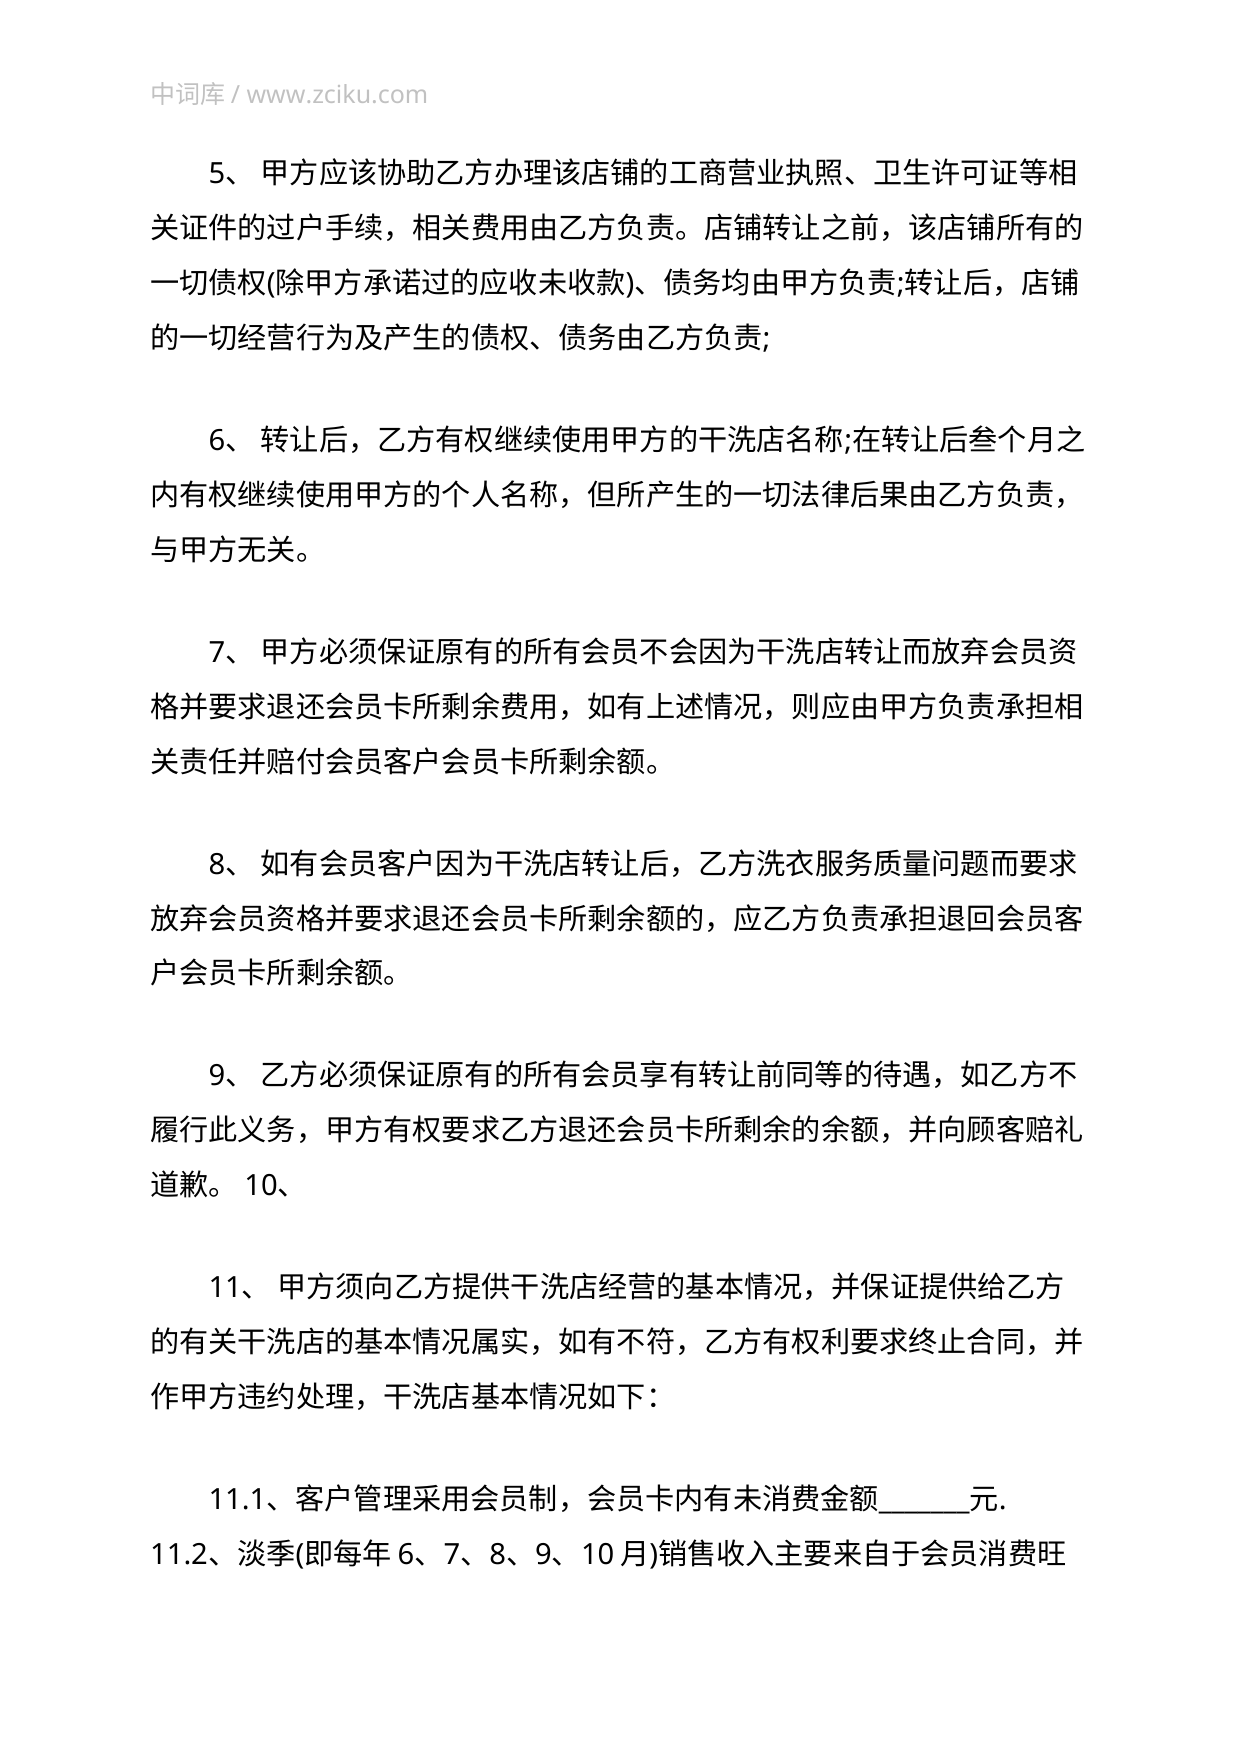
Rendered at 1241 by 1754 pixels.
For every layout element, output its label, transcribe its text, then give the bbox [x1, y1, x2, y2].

text 9、 乙方必须保证原有的所有会员享有转让前同等的待遇，如乙方不履行此义务，甲方有权要求乙方退还会员卡所剩余的余额，并向顾客赔礼道歉。 10、 [150, 1052, 1090, 1204]
text 5、 甲方应该协助乙方办理该店铺的工商营业执照、卫生许可证等相关证件的过户手续，相关费用由乙方负责。店铺转让之前，该店铺所有的一切债权(除甲方承诺过的应收未收款)、债务均由甲方负责;转让后，店铺的一切经营行为及产生的债权、债务由乙方负责; [150, 150, 1090, 357]
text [150, 1475, 1090, 1573]
text 11、 甲方须向乙方提供干洗店经营的基本情况，并保证提供给乙方的有关干洗店的基本情况属实，如有不符，乙方有权利要求终止合同，并作甲方违约处理，干洗店基本情况如下： [150, 1264, 1090, 1416]
text 8、 如有会员客户因为干洗店转让后，乙方洗衣服务质量问题而要求放弃会员资格并要求退还会员卡所剩余额的，应乙方负责承担退回会员客户会员卡所剩余额。 [150, 840, 1090, 992]
text 7、 甲方必须保证原有的所有会员不会因为干洗店转让而放弃会员资格并要求退还会员卡所剩余费用，如有上述情况，则应由甲方负责承担相关责任并赔付会员客户会员卡所剩余额。 [150, 628, 1090, 781]
text 6、 转让后，乙方有权继续使用甲方的干洗店名称;在转让后叁个月之内有权继续使用甲方的个人名称，但所产生的一切法律后果由乙方负责，与甲方无关。 [150, 417, 1090, 569]
